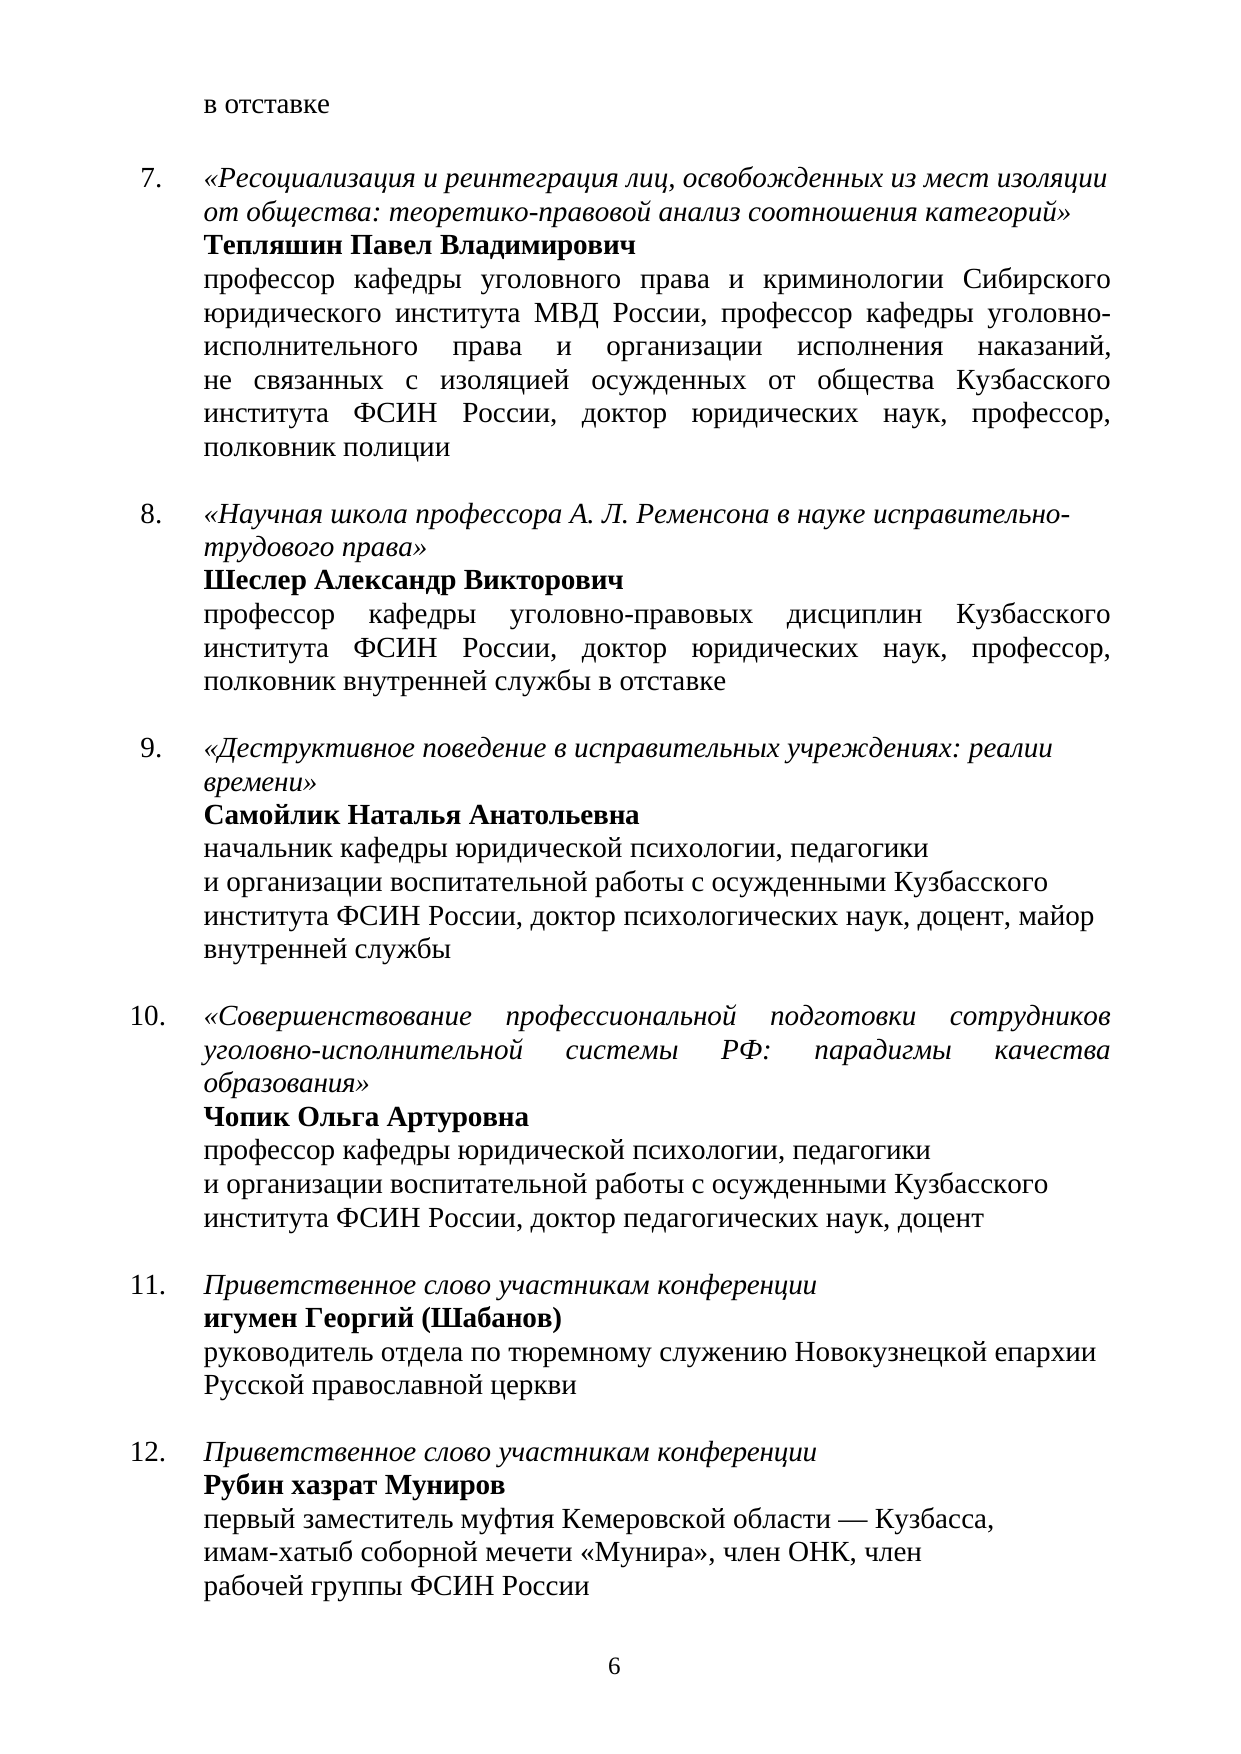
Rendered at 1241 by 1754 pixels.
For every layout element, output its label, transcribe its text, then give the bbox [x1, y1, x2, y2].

list Приветственное слово участникам конференции [129, 1434, 1122, 1467]
text в отставке [203, 86, 1122, 119]
text Шеслер Александр Викторович [203, 563, 1122, 596]
text профессор кафедры юридической психологии, педагогики [203, 1133, 1122, 1166]
list «Деструктивное поведение в исправительных учреждениях: реалии времени» [140, 730, 1053, 797]
text игумен Георгий (Шабанов) [203, 1301, 1122, 1334]
list Приветственное слово участникам конференции [129, 1267, 1122, 1300]
text руководитель отдела по тюремному служению Новокузнецкой епархии Русской православной церкви [203, 1334, 1122, 1401]
text Чопик Ольга Артуровна [203, 1099, 1122, 1133]
text Рубин хазрат Муниров [203, 1468, 1122, 1501]
text Самойлик Наталья Анатольевна [203, 798, 1122, 831]
text и организации воспитательной работы с осужденными Кузбасского института ФСИН России, доктор педагогических наук, доцент [203, 1166, 1122, 1233]
text начальник кафедры юридической психологии, педагогики [203, 831, 1122, 864]
text и организации воспитательной работы с осужденными Кузбасского института ФСИН России, доктор психологических наук, доцент, майор внутренней службы [203, 864, 1122, 965]
text профессор кафедры уголовно-правовых дисциплин Кузбасского института ФСИН России, доктор юридических наук, профессор, полковник внутренней службы в отставке [203, 596, 1111, 697]
text первый заместитель муфтия Кемеровской области — Кузбасса, имам-хатыб соборной мечети «Мунира», член ОНК, член рабочей группы ФСИН России [203, 1501, 1029, 1602]
list «Научная школа профессора А. Л. Ременсона в науке исправительно- трудового права» [140, 496, 1071, 563]
list «Ресоциализация и реинтеграция лиц, освобожденных из мест изоляции от общества: теоретико-правовой анализ соотношения категорий» [140, 161, 1107, 228]
list «Совершенствование профессиональной подготовки сотрудников уголовно-исполнительной системы РФ: парадигмы качества образования» [129, 998, 1111, 1099]
text профессор кафедры уголовного права и криминологии Сибирского юридического института МВД России, профессор кафедры уголовно- исполнительного права и организации исполнения наказаний, не связанных с изоляцией осужденных от общества Кузбасского института ФСИН России, доктор юридических наук, профессор, полковник полиции [203, 261, 1112, 463]
text Тепляшин Павел Владимирович [203, 228, 1122, 261]
